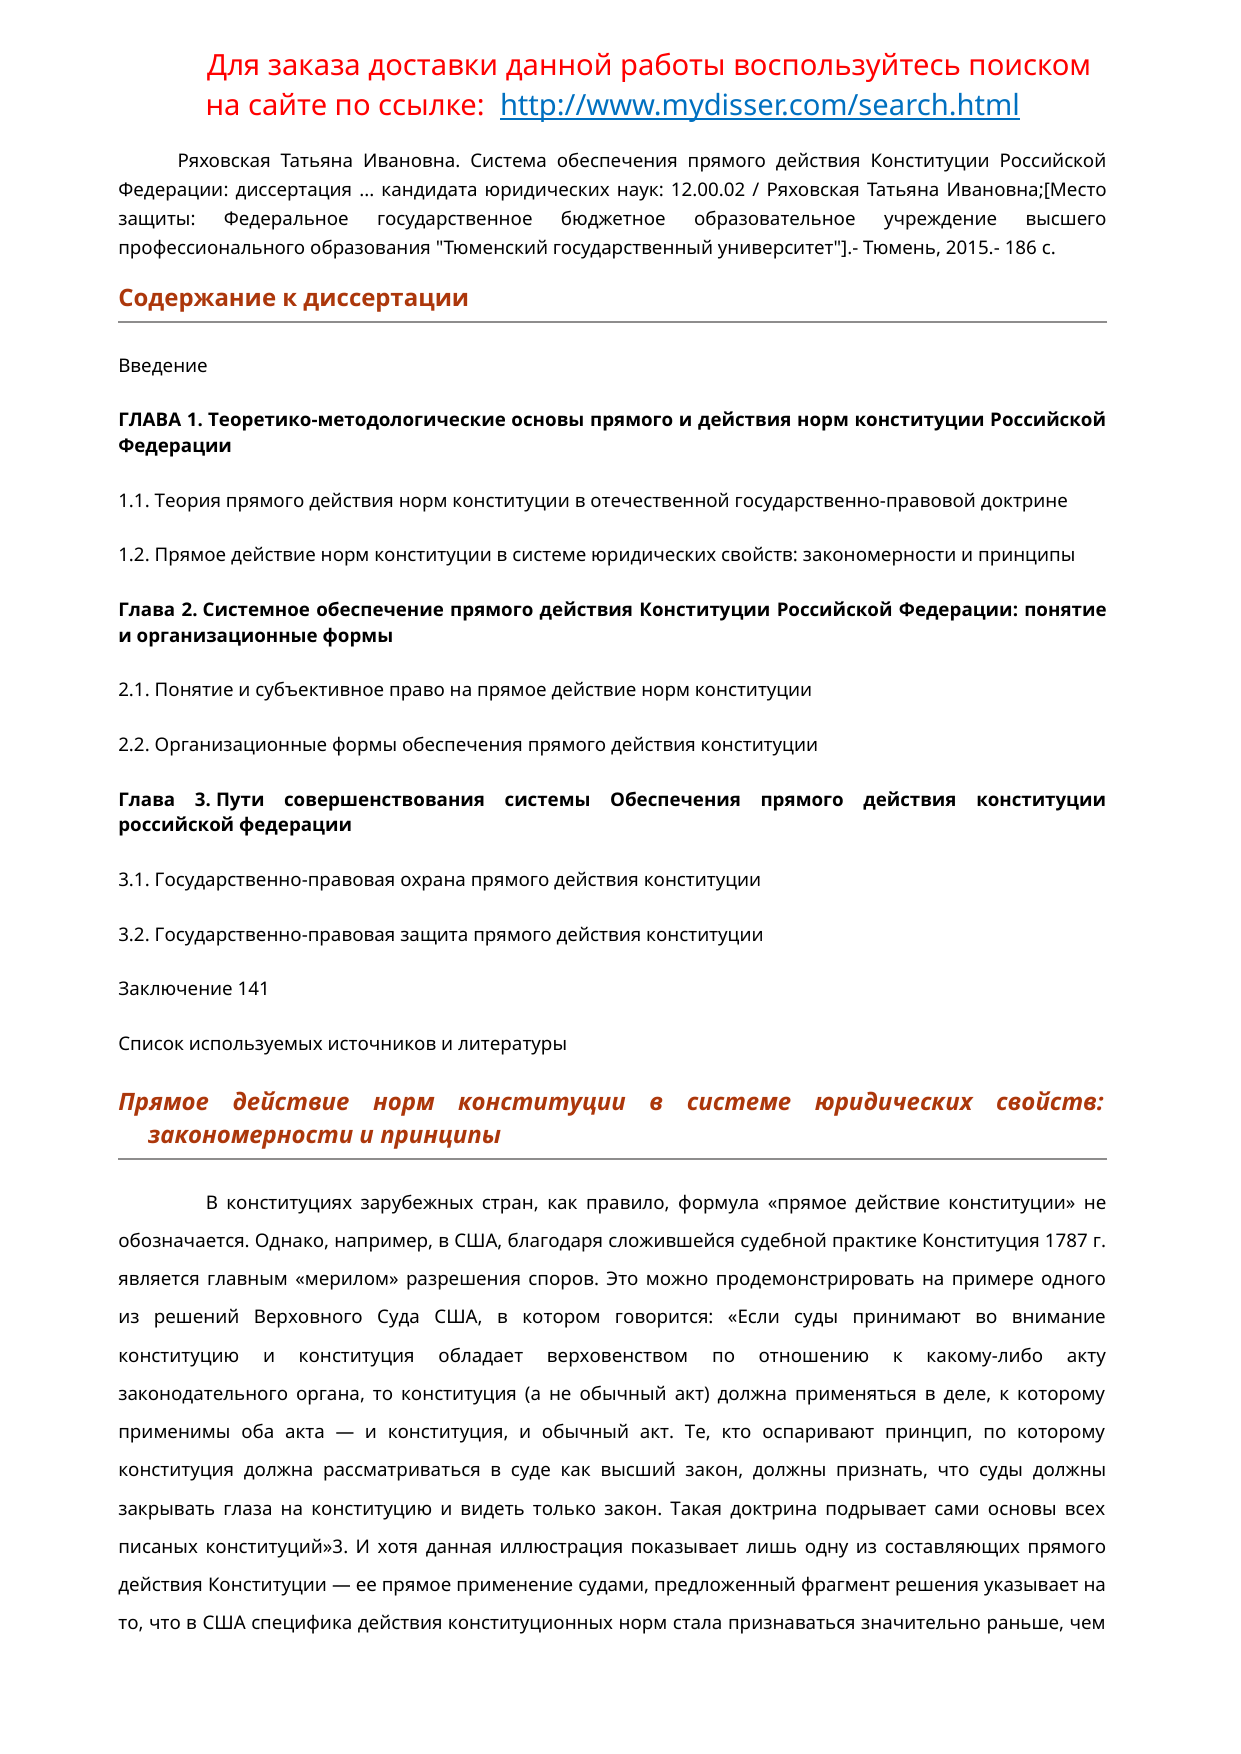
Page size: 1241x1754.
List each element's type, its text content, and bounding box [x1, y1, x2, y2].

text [118, 1189, 1107, 1635]
text Глава 3. Пути совершенствования системы Обеспечения прямого действия конституции российской федерации [118, 786, 1107, 837]
text 1.2. Прямое действие норм конституции в системе юридических свойств: закономерности и принципы [118, 542, 1107, 567]
text 3.2. Государственно-правовая защита прямого действия конституции [118, 921, 1107, 946]
text Заключение 141 [118, 976, 1107, 1001]
text 2.2. Организационные формы обеспечения прямого действия конституции [118, 731, 1107, 757]
text Ряховская Татьяна Ивановна. Система обеспечения прямого действия Конституции Российской Федерации: диссертация ... кандидата юридических наук: 12.00.02 / Ряховская Татьяна Ивановна;[Место защиты: Федеральное государственное бюджетное образовательное учреждение высшего профессионального образования "Тюменский государственный университет"].- Тюмень, 2015.- 186 с. [118, 231, 1107, 259]
text 1.1. Теория прямого действия норм конституции в отечественной государственно-правовой доктрине [118, 487, 1107, 512]
text Глава 2. Системное обеспечение прямого действия Конституции Российской Федерации: понятие и организационные формы [118, 596, 1107, 647]
text Список используемых источников и литературы [118, 1030, 1107, 1056]
text 3.1. Государственно-правовая охрана прямого действия конституции [118, 866, 1107, 892]
subtitle Прямое действие норм конституции в системе юридических свойств: закономерности и принципы [118, 1085, 1107, 1158]
text Ряховская Татьяна Ивановна. Система обеспечения прямого действия Конституции Российской Федерации: диссертация ... кандидата юридических наук: 12.00.02 / Ряховская Татьяна Ивановна;[Место защиты: Федеральное государственное бюджетное образовательное учреждение высшего профессионального образования "Тюменский государственный университет"].- Тюмень, 2015.- 186 с. [118, 144, 1107, 177]
text ГЛАВА 1. Теоретико-методологические основы прямого и действия норм конституции Российской Федерации [118, 407, 1107, 458]
text Содержание к диссертации [118, 280, 1107, 321]
text 2.1. Понятие и субъективное право на прямое действие норм конституции [118, 677, 1107, 702]
text Введение [118, 352, 1107, 378]
